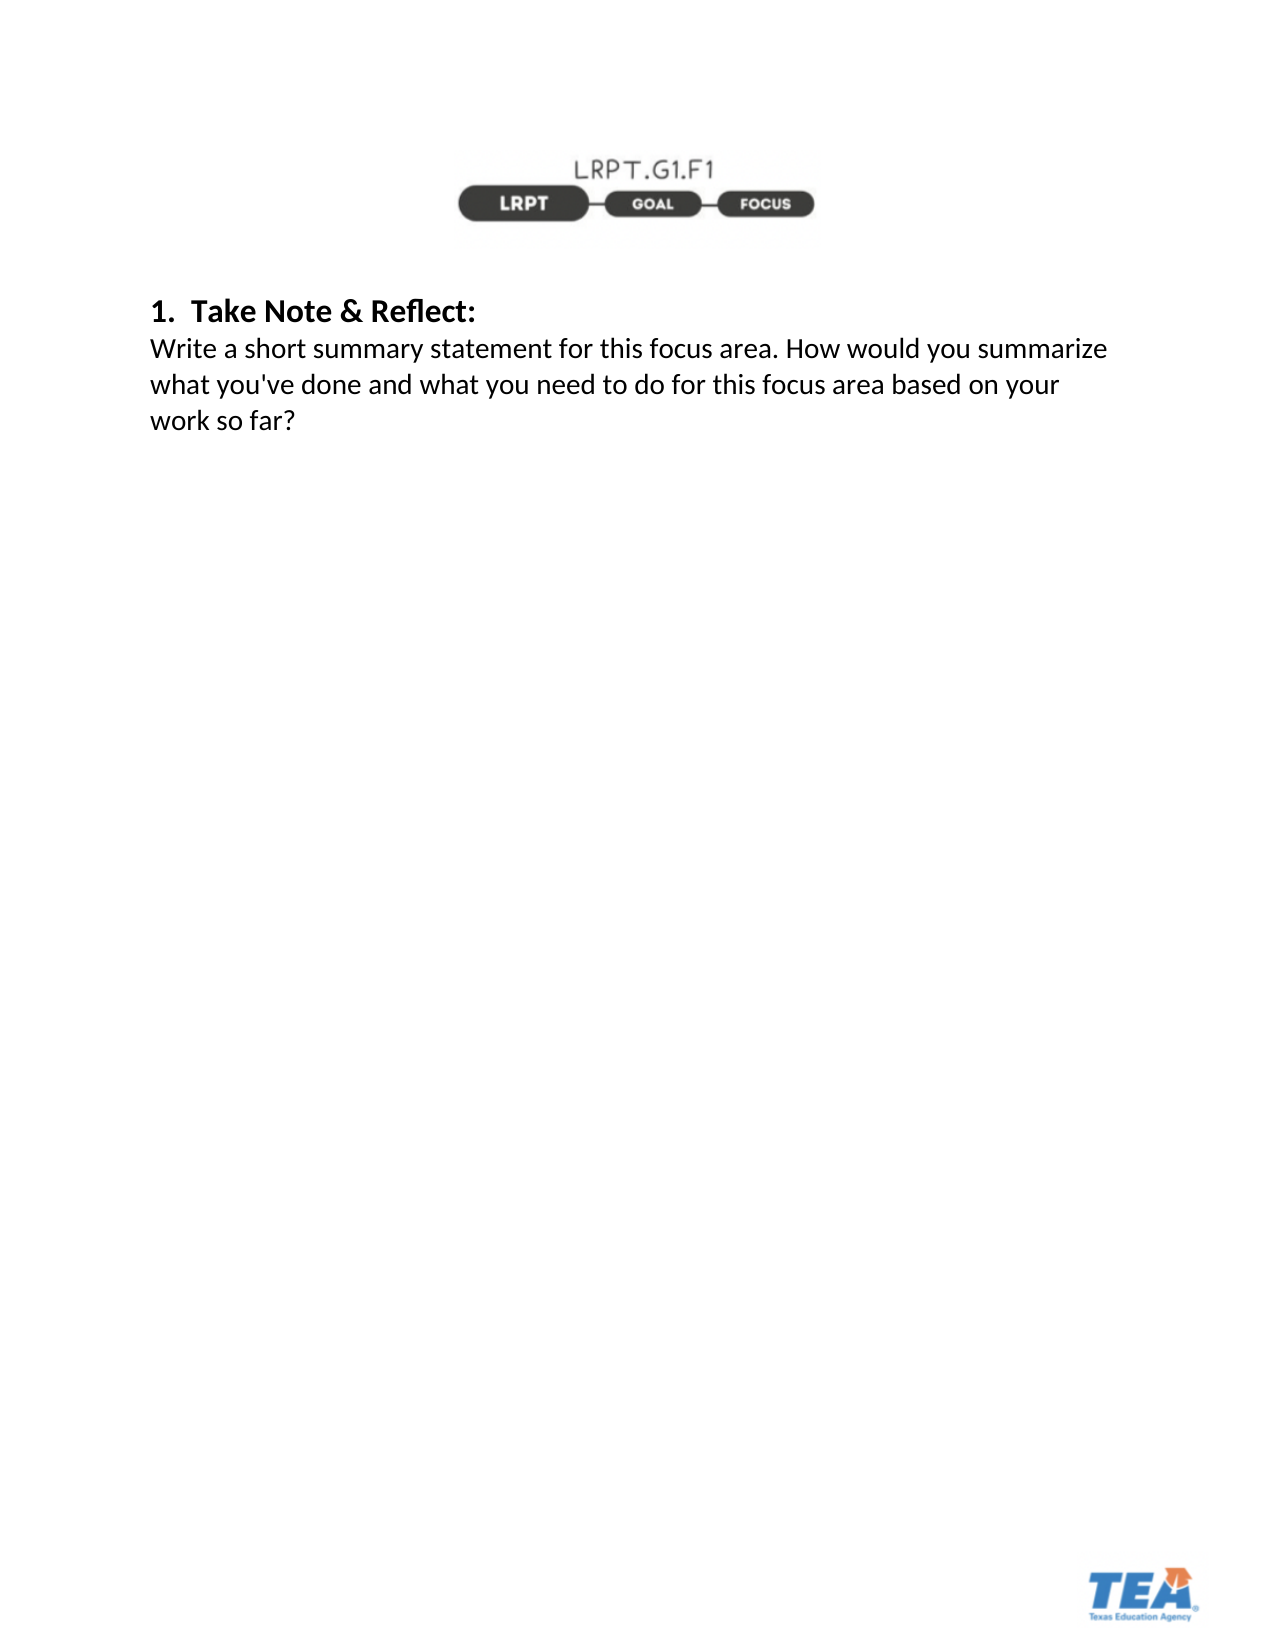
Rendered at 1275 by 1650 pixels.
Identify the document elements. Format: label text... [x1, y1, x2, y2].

text 1. Take Note & Reflect: [150, 289, 1125, 330]
picture [453, 150, 822, 249]
text Write a short summary statement for this focus area. How would you summarize what you've done and what you need to do for this focus area based on your work so far? [150, 330, 1125, 437]
picture [1075, 1551, 1209, 1626]
